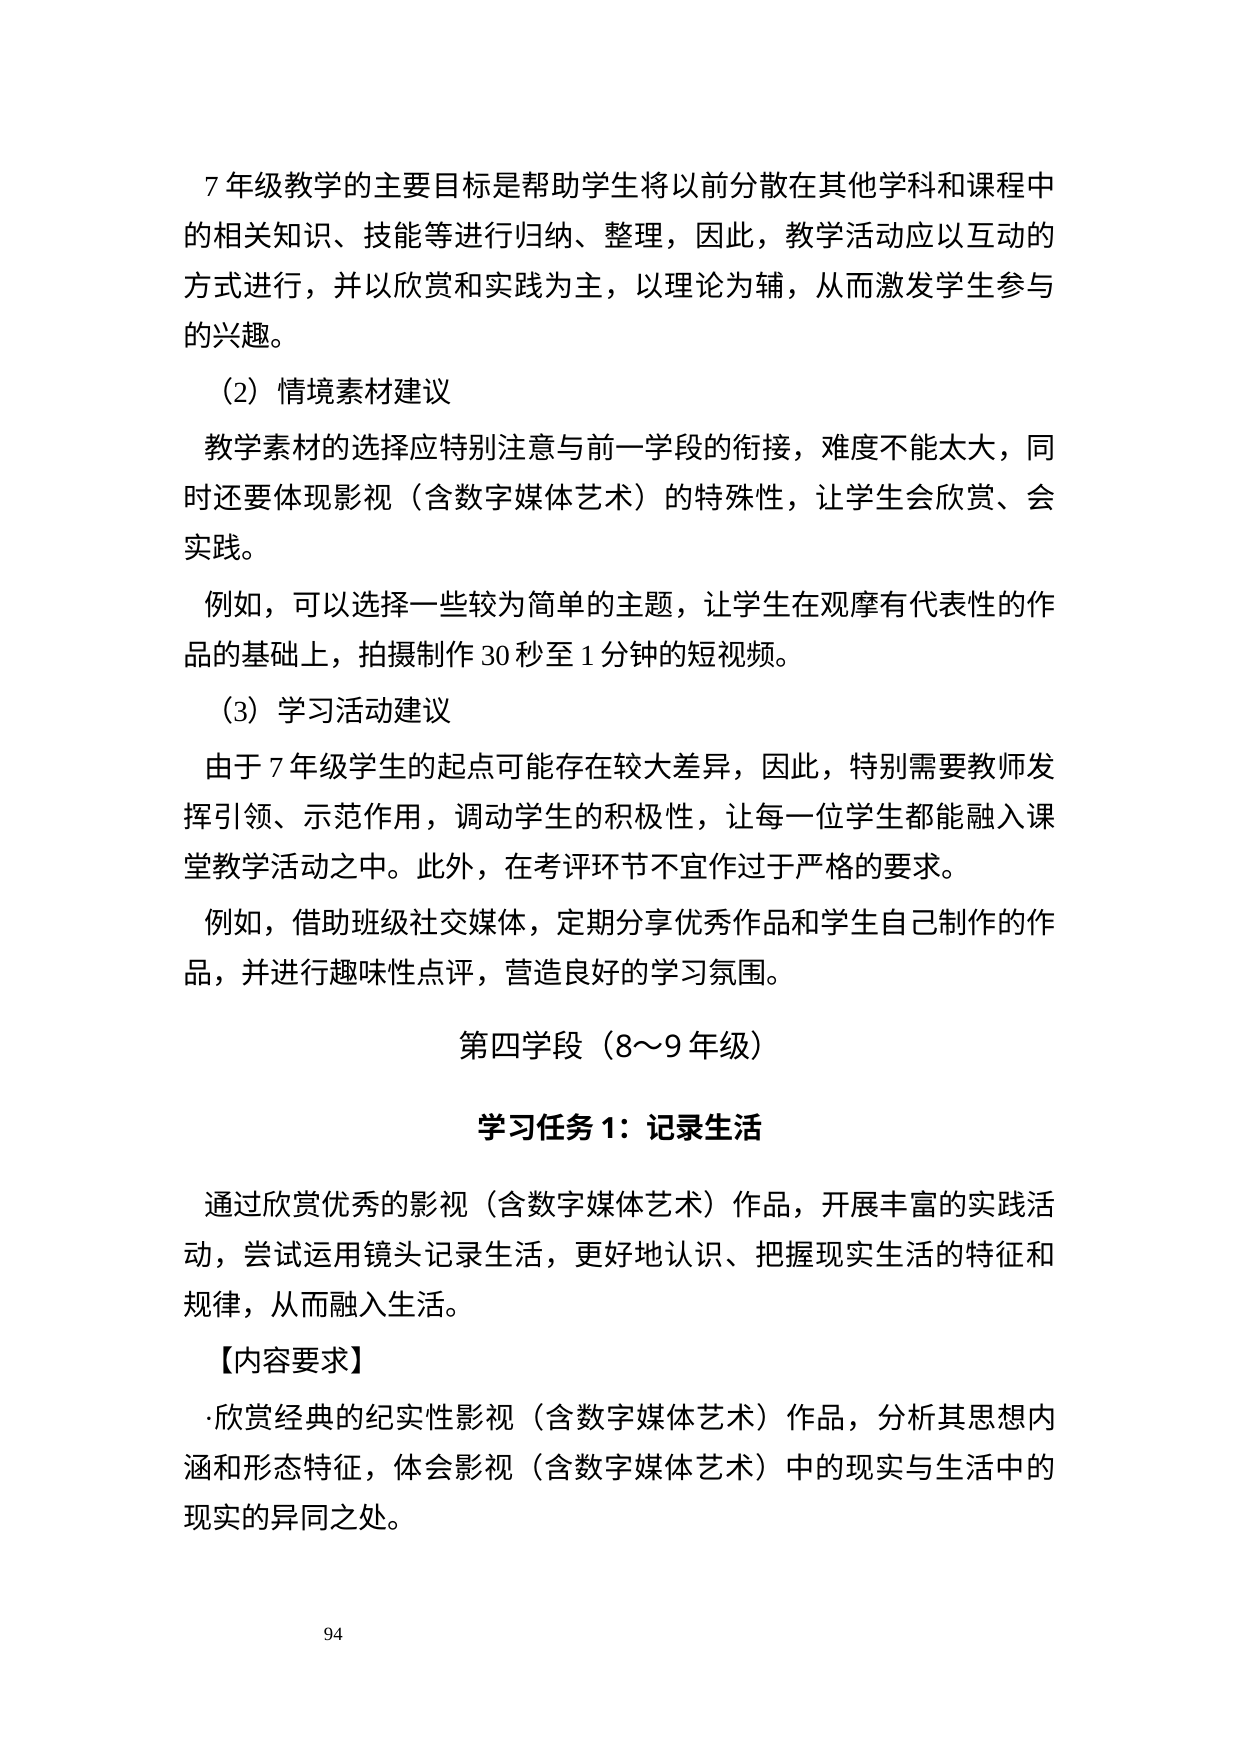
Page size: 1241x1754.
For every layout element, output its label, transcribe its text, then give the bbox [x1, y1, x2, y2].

text ·欣赏经典的纪实性影视（含数字媒体艺术）作品，分析其思想内涵和形态特征，体会影视（含数字媒体艺术）中的现实与生活中的现实的异同之处。 [183, 1386, 1057, 1536]
text （3）学习活动建议 [183, 679, 1057, 729]
text 【内容要求】 [183, 1330, 1057, 1380]
subtitle 第四学段（8～9年级） [183, 1021, 1057, 1067]
text 由于7年级学生的起点可能存在较大差异，因此，特别需要教师发挥引领、示范作用，调动学生的积极性，让每一位学生都能融入课堂教学活动之中。此外，在考评环节不宜作过于严格的要求。 [183, 736, 1057, 886]
text 教学素材的选择应特别注意与前一学段的衔接，难度不能太大，同时还要体现影视（含数字媒体艺术）的特殊性，让学生会欣赏、会实践。 [183, 417, 1057, 567]
text 通过欣赏优秀的影视（含数字媒体艺术）作品，开展丰富的实践活动，尝试运用镜头记录生活，更好地认识、把握现实生活的特征和规律，从而融入生活。 [183, 1174, 1057, 1324]
text 例如，可以选择一些较为简单的主题，让学生在观摩有代表性的作品的基础上，拍摄制作30秒至1分钟的短视频。 [183, 573, 1057, 673]
text 例如，借助班级社交媒体，定期分享优秀作品和学生自己制作的作品，并进行趣味性点评，营造良好的学习氛围。 [183, 892, 1057, 992]
text 学习任务1：记录生活 [183, 1104, 1057, 1147]
text 7年级教学的主要目标是帮助学生将以前分散在其他学科和课程中的相关知识、技能等进行归纳、整理，因此，教学活动应以互动的方式进行，并以欣赏和实践为主，以理论为辅，从而激发学生参与的兴趣。 [183, 154, 1057, 354]
text （2）情境素材建议 [183, 361, 1057, 411]
